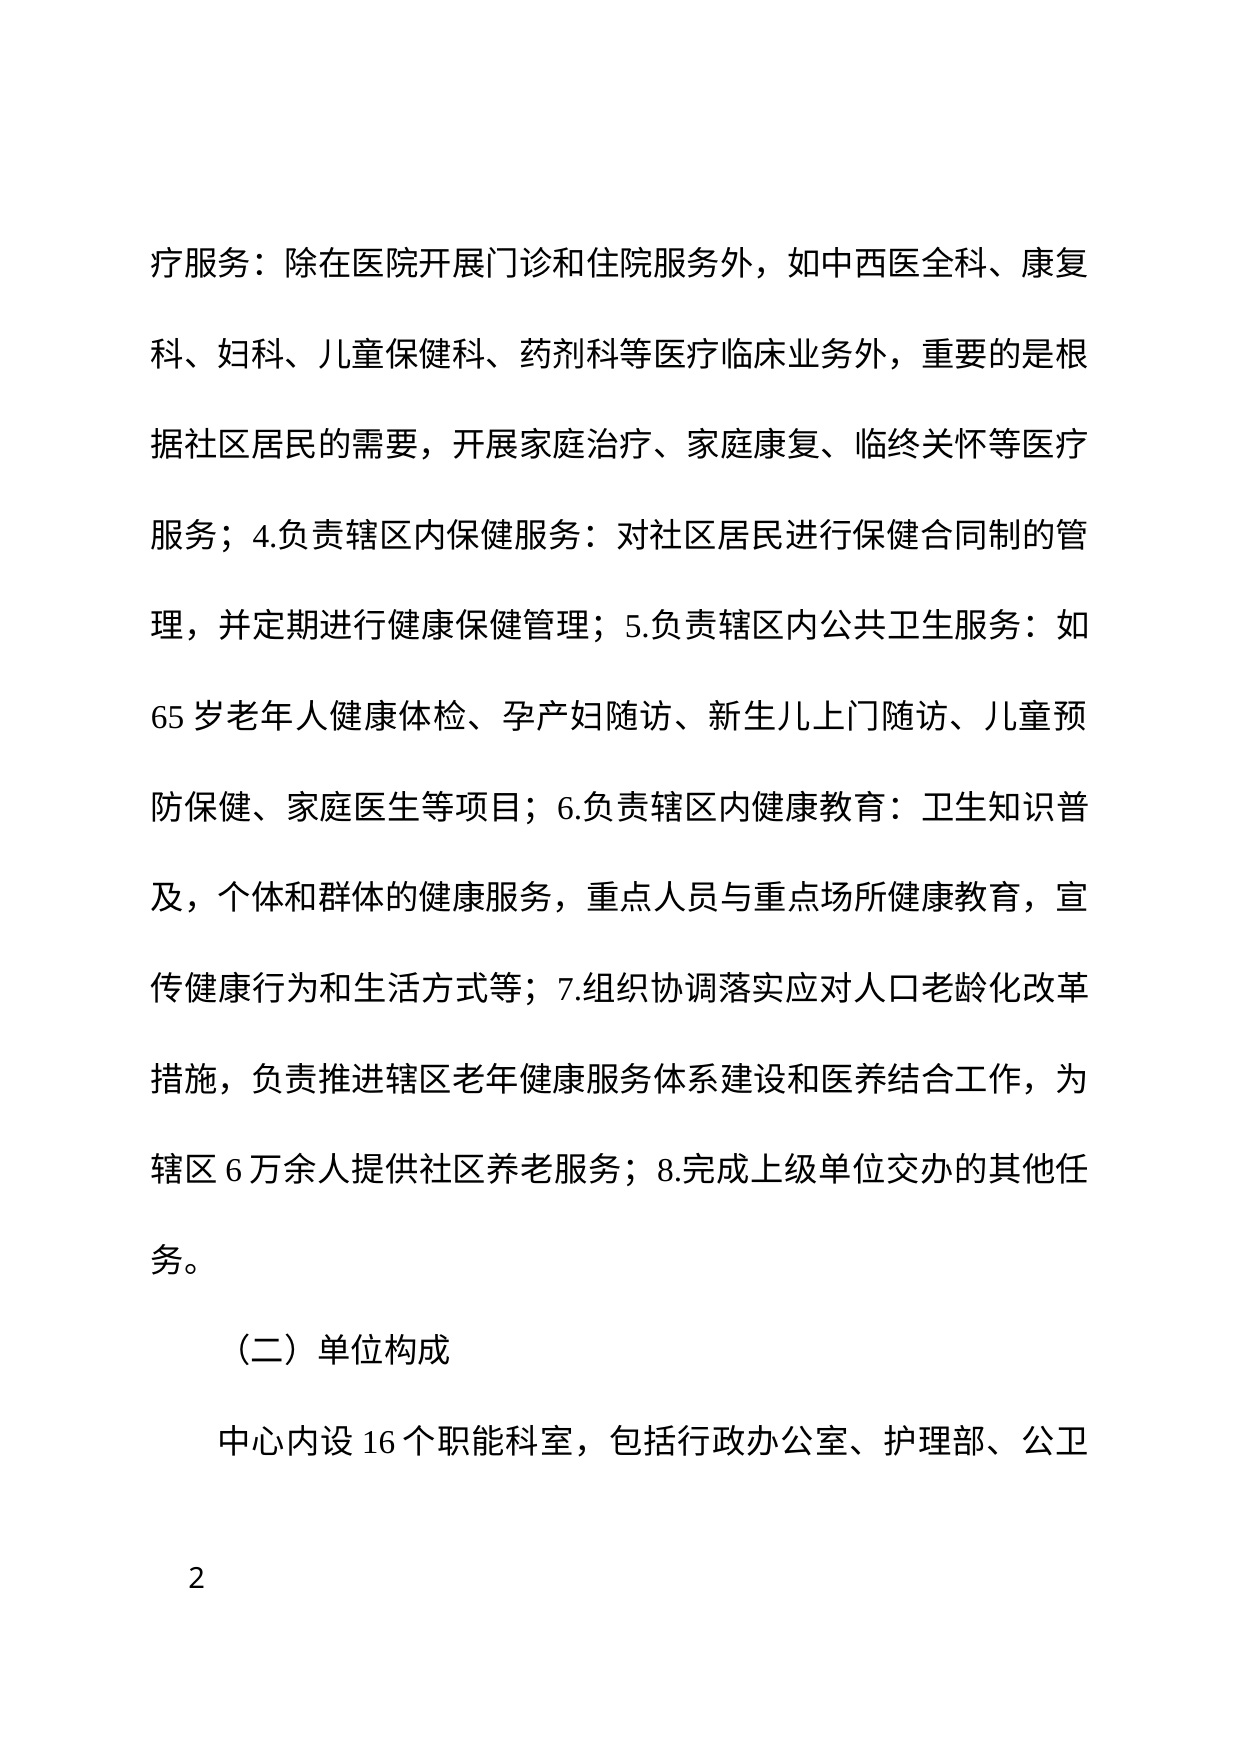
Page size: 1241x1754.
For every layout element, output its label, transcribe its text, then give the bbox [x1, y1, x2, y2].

subtitle （二）单位构成 [151, 1303, 1089, 1394]
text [151, 216, 1089, 1303]
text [151, 1394, 1089, 1484]
